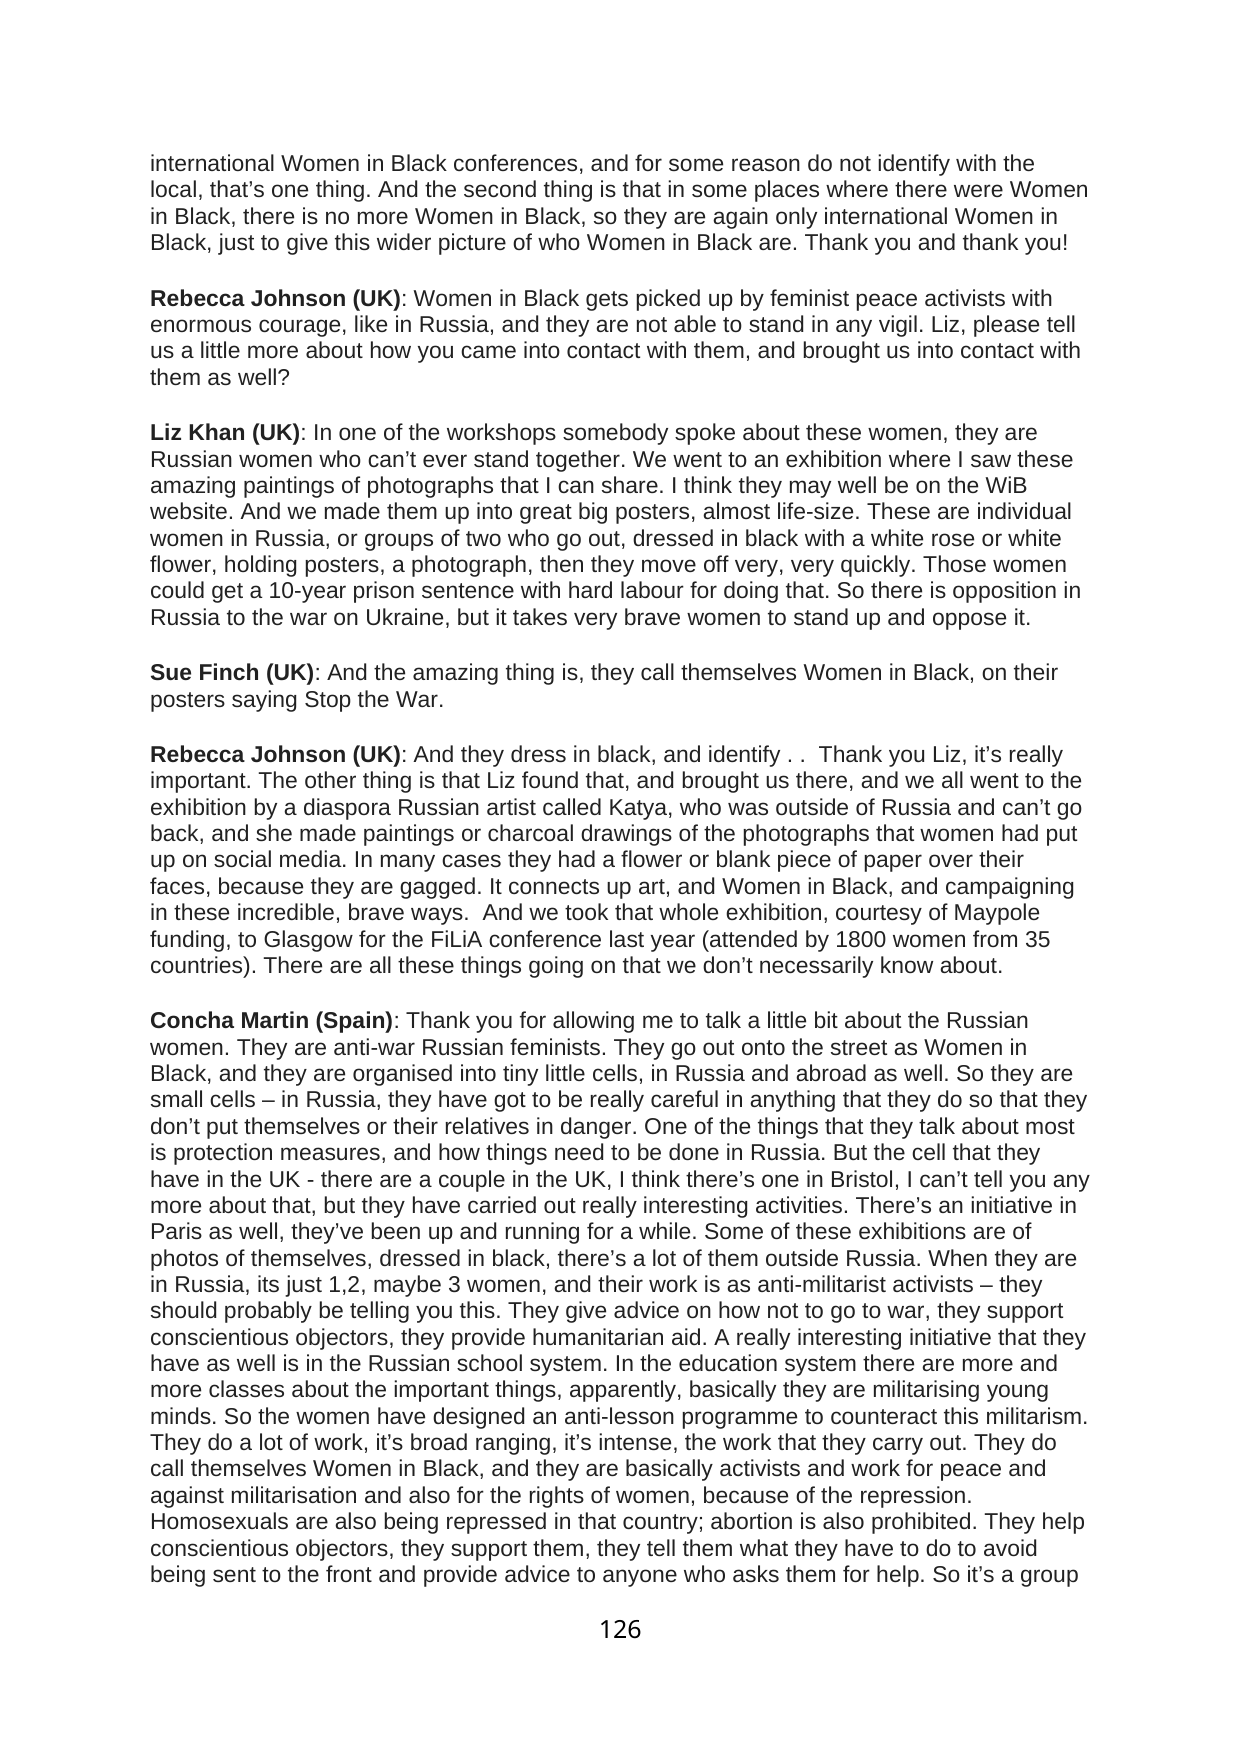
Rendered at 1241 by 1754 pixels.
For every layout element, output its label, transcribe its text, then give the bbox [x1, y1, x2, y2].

text Rebecca Johnson (UK): Women in Black gets picked up by feminist peace activists with enormous courage, like in Russia, and they are not able to stand in any vigil. Liz, please tell us a little more about how you came into contact with them, and brought us into contact with them as well? [150, 284, 1090, 390]
text Liz Khan (UK): In one of the workshops somebody spoke about these women, they are Russian women who can’t ever stand together. We went to an exhibition where I saw these amazing paintings of photographs that I can share. I think they may well be on the WiB website. And we made them up into great big posters, almost life-size. These are individual women in Russia, or groups of two who go out, dressed in black with a white rose or white flower, holding posters, a photograph, then they move off very, very quickly. Those women could get a 10-year prison sentence with hard labour for doing that. So there is opposition in Russia to the war on Ukraine, but it takes very brave women to stand up and oppose it. [150, 419, 1090, 630]
text Sue Finch (UK): And the amazing thing is, they call themselves Women in Black, on their posters saying Stop the War. [150, 659, 1090, 712]
text Rebecca Johnson (UK): And they dress in black, and identify . . Thank you Liz, it’s really important. The other thing is that Liz found that, and brought us there, and we all went to the exhibition by a diaspora Russian artist called Katya, who was outside of Russia and can’t go back, and she made paintings or charcoal drawings of the photographs that women had put up on social media. In many cases they had a flower or blank piece of paper over their faces, because they are gagged. It connects up art, and Women in Black, and campaigning in these incredible, brave ways. And we took that whole exhibition, courtesy of Maypole funding, to Glasgow for the FiLiA conference last year (attended by 1800 women from 35 countries). There are all these things going on that we don’t necessarily know about. [150, 741, 1090, 978]
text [150, 1007, 1090, 1587]
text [150, 150, 1090, 255]
